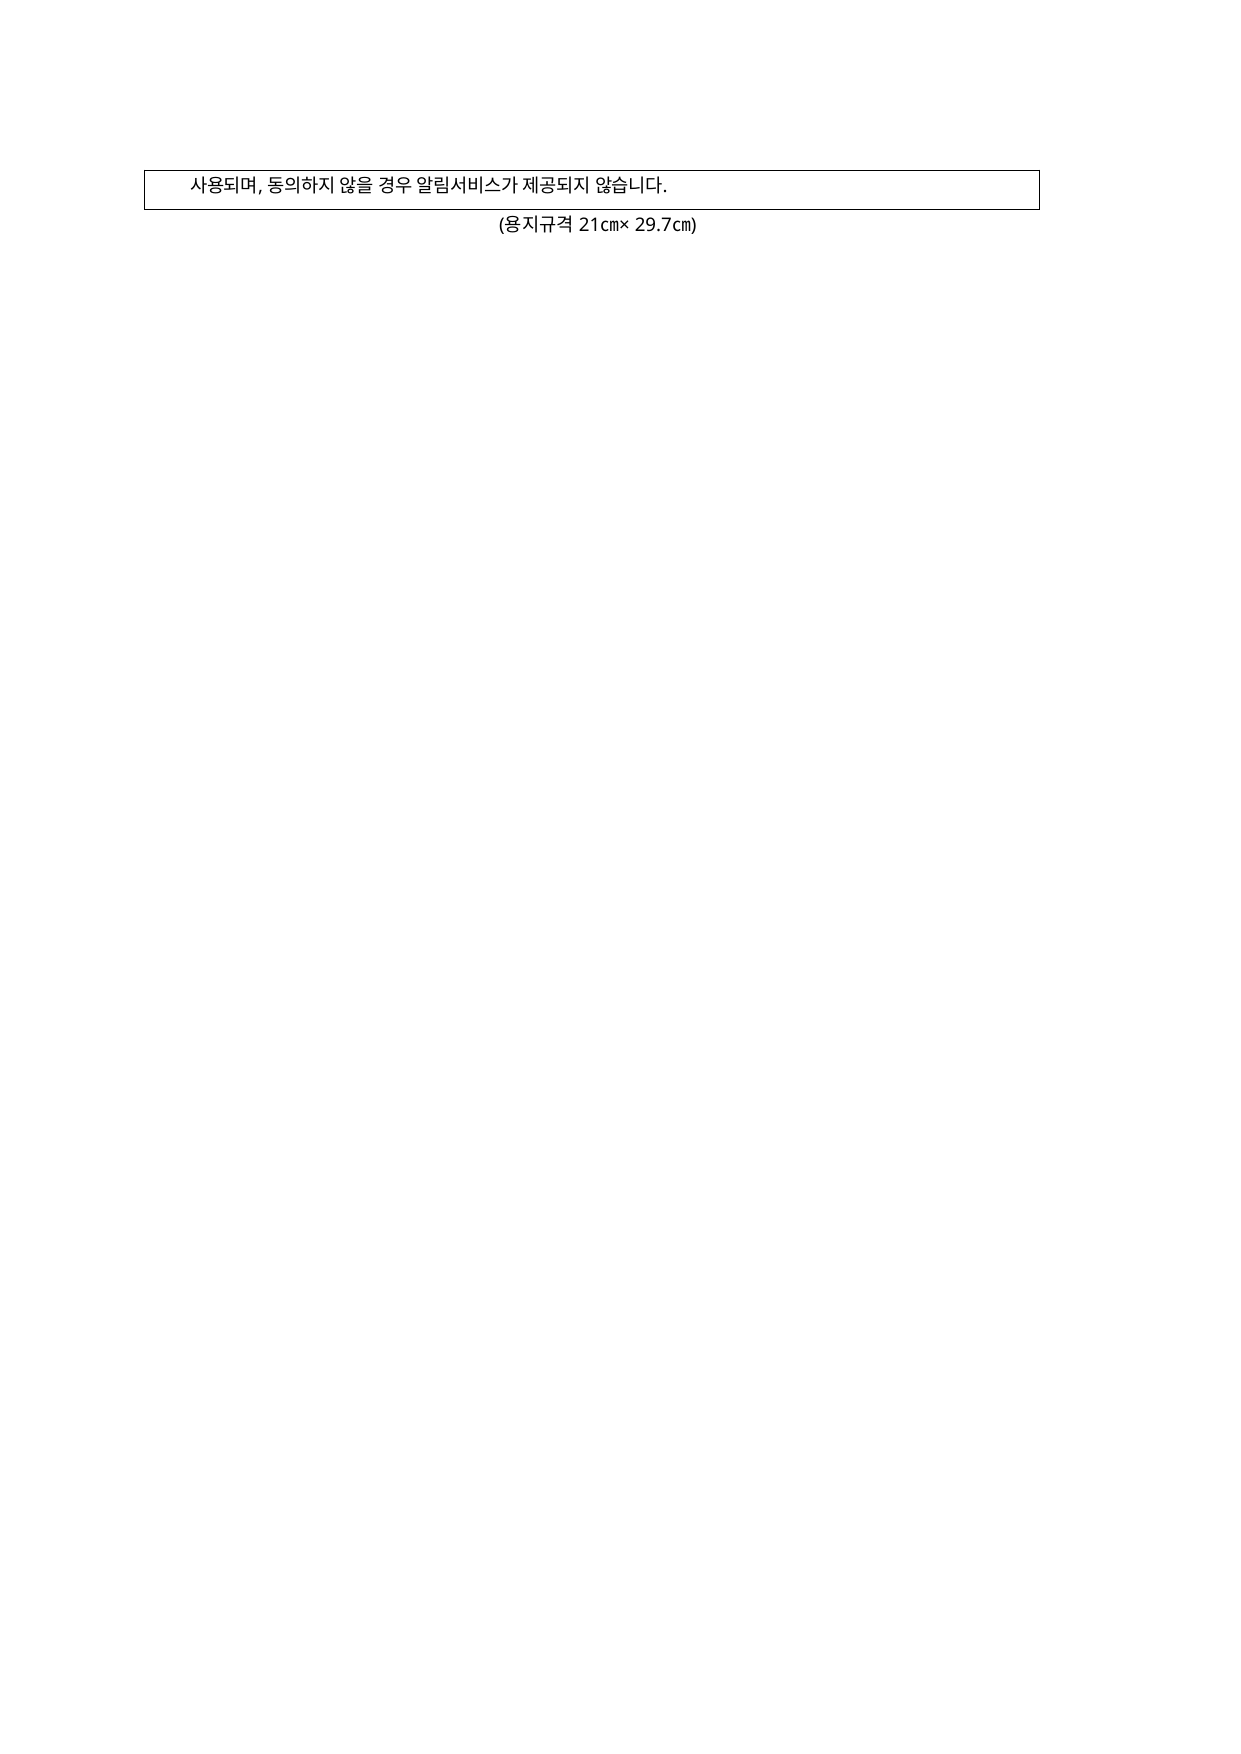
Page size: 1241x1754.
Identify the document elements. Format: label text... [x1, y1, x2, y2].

text (용지규격 21㎝× 29.7㎝) [148, 210, 1093, 237]
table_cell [145, 171, 1039, 209]
